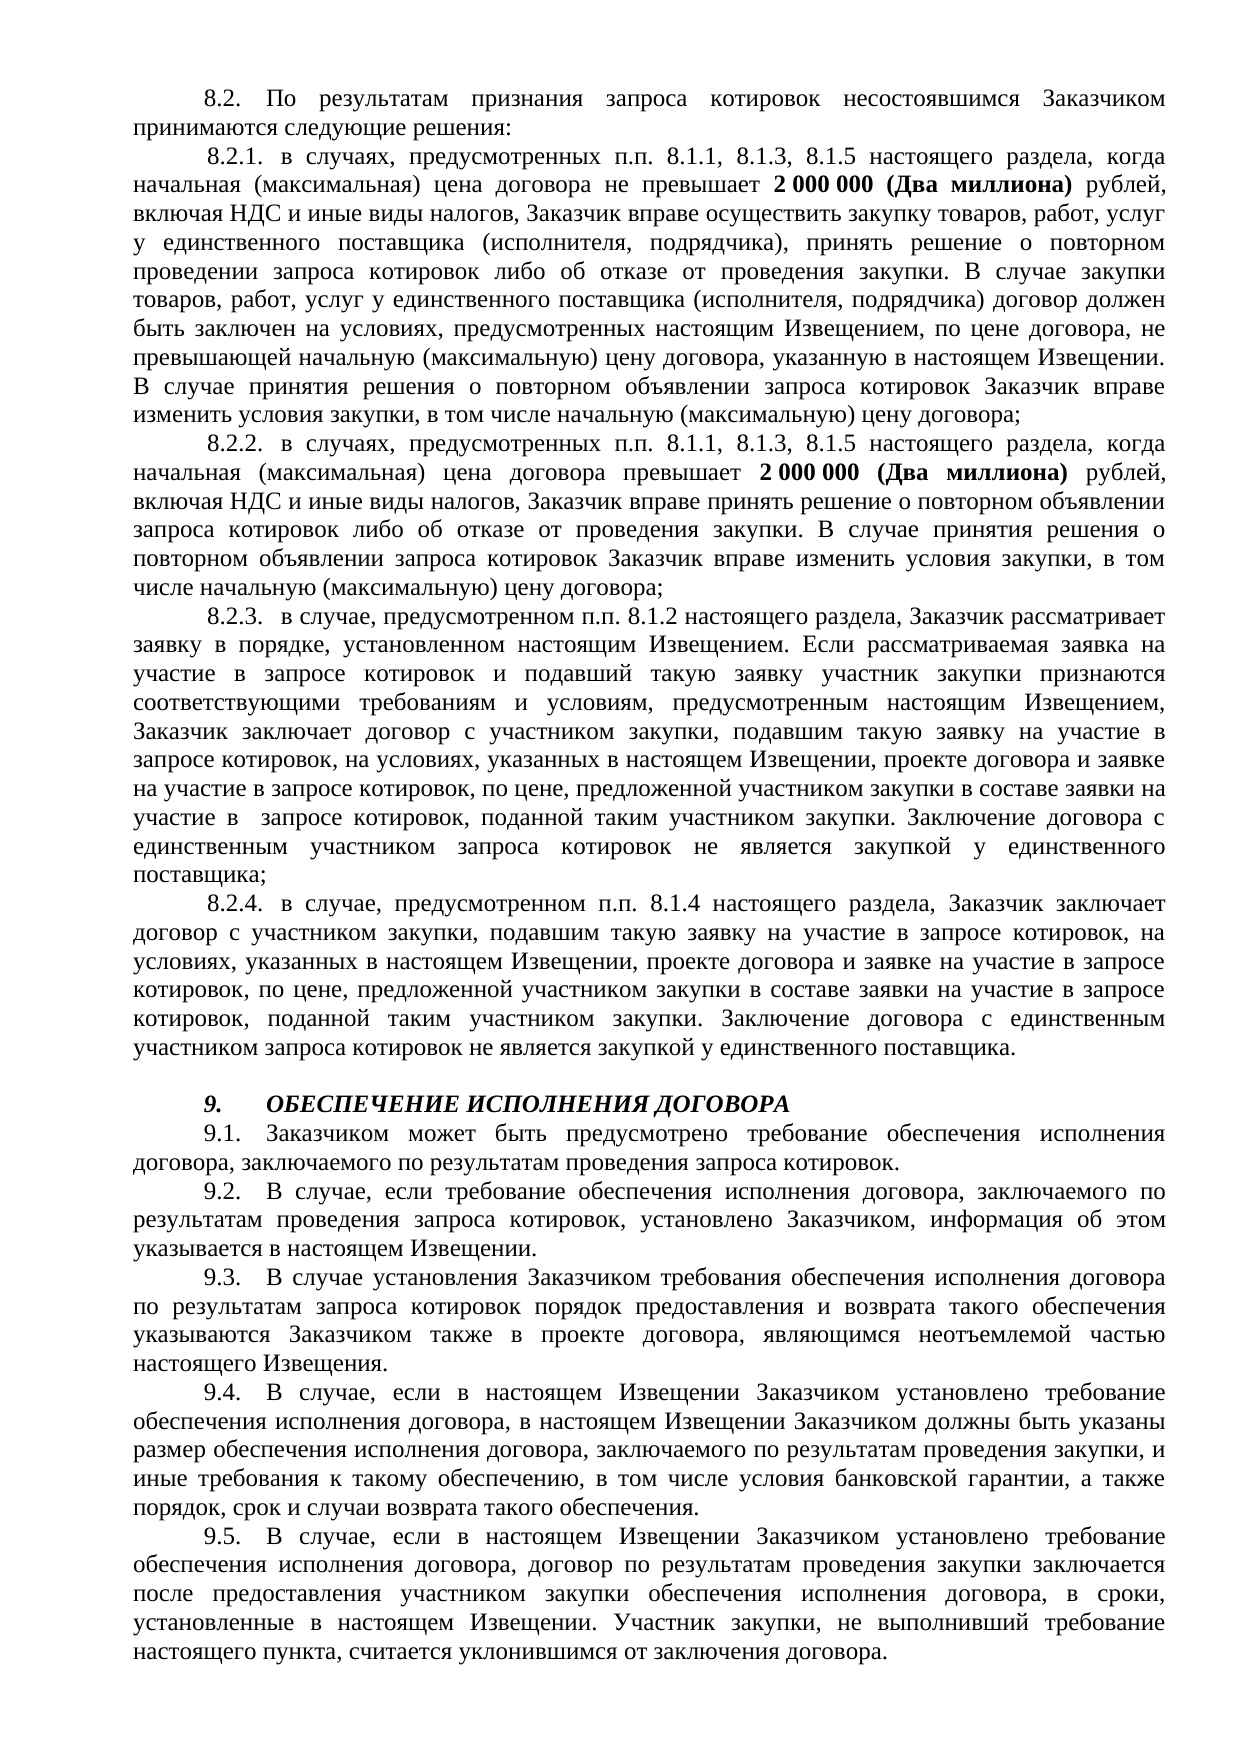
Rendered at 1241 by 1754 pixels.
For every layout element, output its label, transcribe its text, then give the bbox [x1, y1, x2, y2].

list в случаях, предусмотренных п.п. 8.1.1, 8.1.3, 8.1.5 настоящего раздела, когда начальная (максимальная) цена договора превышает 2 000 000 (Два миллиона) рублей, включая НДС и иные виды налогов, Заказчик вправе принять решение о повторном объявлении запроса котировок либо об отказе от проведения закупки. В случае принятия решения о повторном объявлении запроса котировок Заказчик вправе изменить условия закупки, в том числе начальную (максимальную) цену договора; [133, 428, 1166, 601]
list 9.3. В случае установления Заказчиком требования обеспечения исполнения договора по результатам запроса котировок порядок предоставления и возврата такого обеспечения указываются Заказчиком также в проекте договора, являющимся неотъемлемой частью настоящего Извещения. [133, 1262, 1166, 1377]
list По результатам признания запроса котировок несостоявшимся Заказчиком принимаются следующие решения: [133, 83, 1166, 141]
list 9.4. В случае, если в настоящем Извещении Заказчиком установлено требование обеспечения исполнения договора, в настоящем Извещении Заказчиком должны быть указаны размер обеспечения исполнения договора, заключаемого по результатам проведения закупки, и иные требования к такому обеспечению, в том числе условия банковской гарантии, а также порядок, срок и случаи возврата такого обеспечения. [133, 1377, 1166, 1521]
list в случаях, предусмотренных п.п. 8.1.1, 8.1.3, 8.1.5 настоящего раздела, когда начальная (максимальная) цена договора не превышает 2 000 000 (Два миллиона) рублей, включая НДС и иные виды налогов, Заказчик вправе осуществить закупку товаров, работ, услуг у единственного поставщика (исполнителя, подрядчика), принять решение о повторном проведении запроса котировок либо об отказе от проведения закупки. В случае закупки товаров, работ, услуг у единственного поставщика (исполнителя, подрядчика) договор должен быть заключен на условиях, предусмотренных настоящим Извещением, по цене договора, не превышающей начальную (максимальную) цену договора, указанную в настоящем Извещении. В случае принятия решения о повторном объявлении запроса котировок Заказчик вправе изменить условия закупки, в том числе начальную (максимальную) цену договора; [133, 141, 1166, 428]
list 9.2. В случае, если требование обеспечения исполнения договора, заключаемого по результатам проведения запроса котировок, установлено Заказчиком, информация об этом указывается в настоящем Извещении. [133, 1176, 1166, 1262]
list 9.5. В случае, если в настоящем Извещении Заказчиком установлено требование обеспечения исполнения договора, договор по результатам проведения закупки заключается после предоставления участником закупки обеспечения исполнения договора, в сроки, установленные в настоящем Извещении. Участник закупки, не выполнивший требование настоящего пункта, считается уклонившимся от заключения договора. [133, 1521, 1166, 1664]
list в случае, предусмотренном п.п. 8.1.2 настоящего раздела, Заказчик рассматривает заявку в порядке, установленном настоящим Извещением. Если рассматриваемая заявка на участие в запросе котировок и подавший такую заявку участник закупки признаются соответствующими требованиям и условиям, предусмотренным настоящим Извещением, Заказчик заключает договор с участником закупки, подавшим такую заявку на участие в запросе котировок, на условиях, указанных в настоящем Извещении, проекте договора и заявке на участие в запросе котировок, по цене, предложенной участником закупки в составе заявки на участие в запросе котировок, поданной таким участником закупки. Заключение договора с единственным участником запроса котировок не является закупкой у единственного поставщика; [133, 601, 1166, 888]
subtitle ОБЕСПЕЧЕНИЕ ИСПОЛНЕНИЯ ДОГОВОРА [133, 1089, 1166, 1118]
list в случае, предусмотренном п.п. 8.1.4 настоящего раздела, Заказчик заключает договор с участником закупки, подавшим такую заявку на участие в запросе котировок, на условиях, указанных в настоящем Извещении, проекте договора и заявке на участие в запросе котировок, по цене, предложенной участником закупки в составе заявки на участие в запросе котировок, поданной таким участником закупки. Заключение договора с единственным участником запроса котировок не является закупкой у единственного поставщика. [133, 888, 1166, 1061]
list 9.1. Заказчиком может быть предусмотрено требование обеспечения исполнения договора, заключаемого по результатам проведения запроса котировок. [133, 1118, 1166, 1176]
